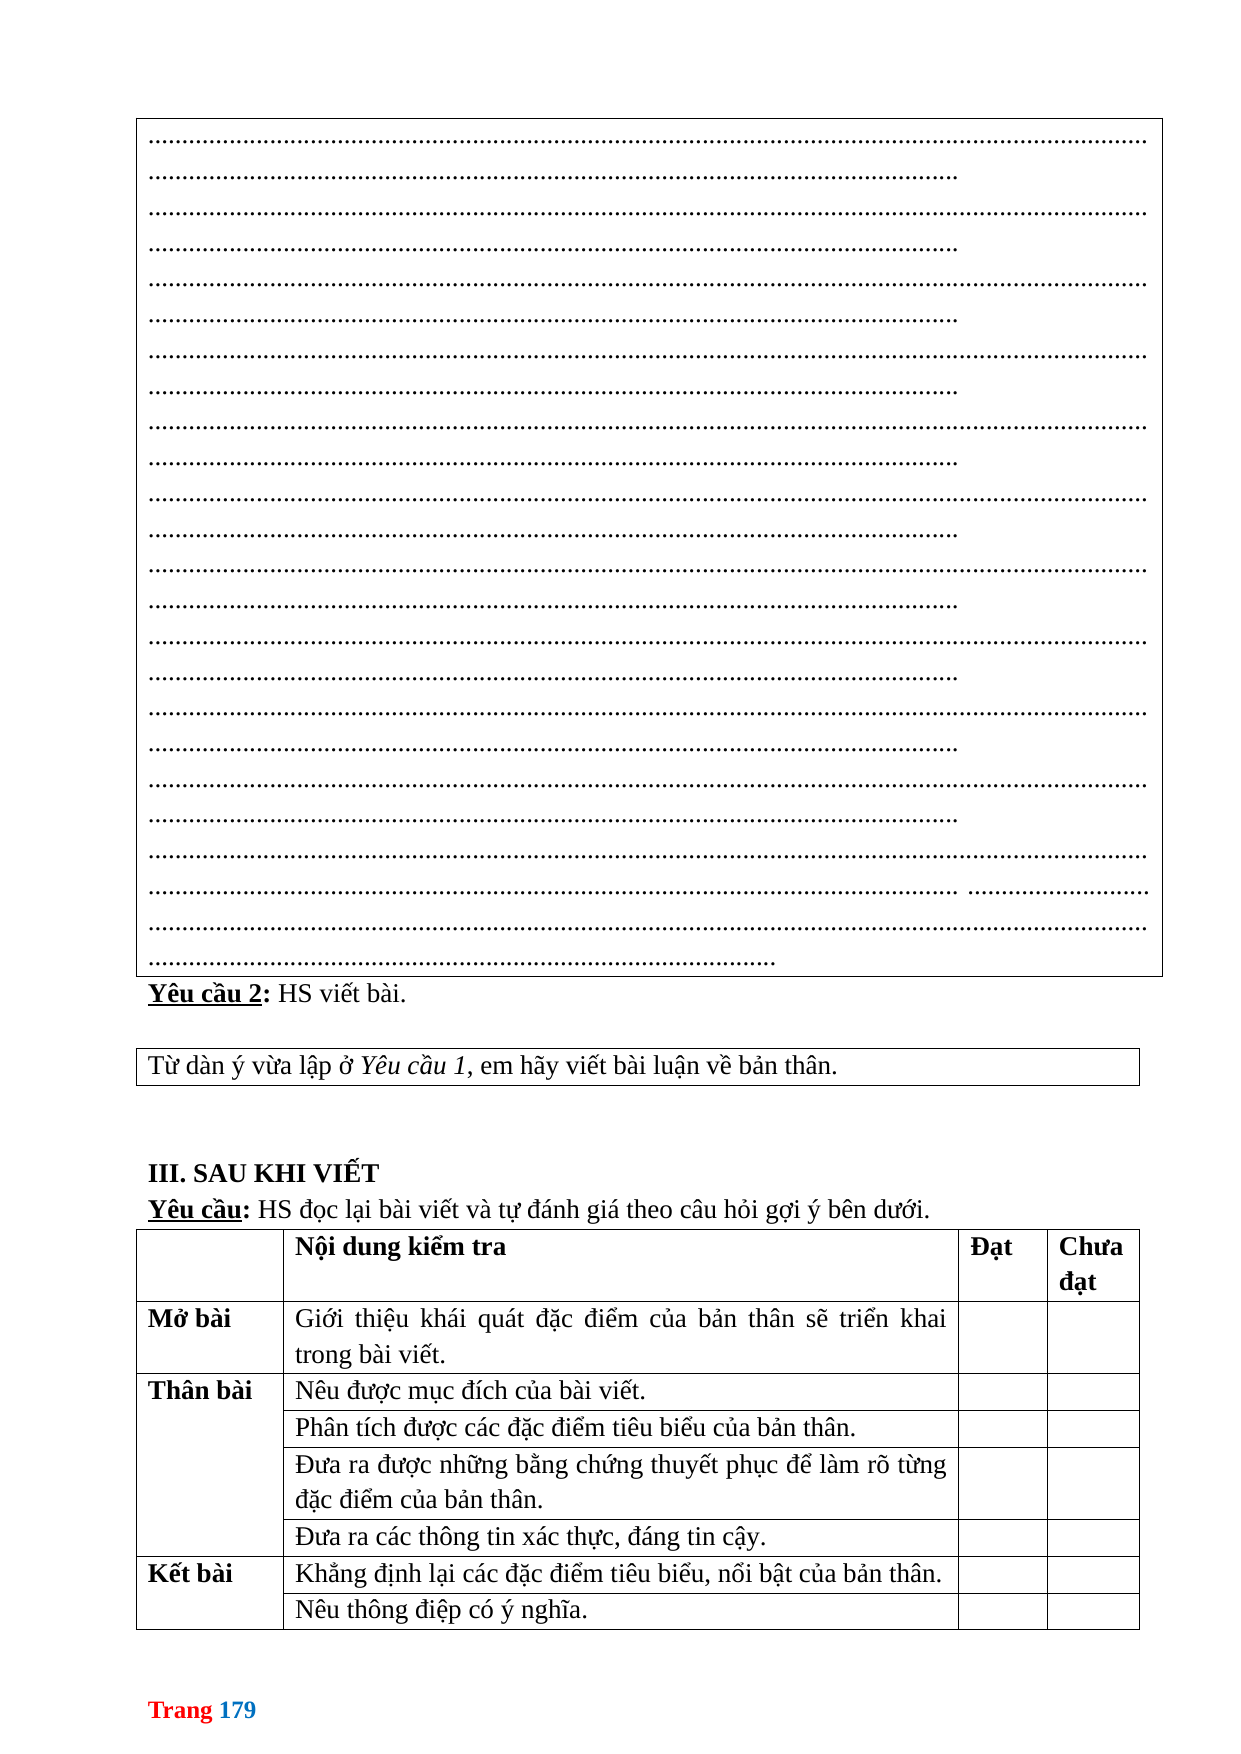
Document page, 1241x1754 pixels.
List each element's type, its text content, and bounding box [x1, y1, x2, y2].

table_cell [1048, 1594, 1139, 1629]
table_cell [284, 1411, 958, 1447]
text III. SAU KHI VIẾT [148, 1157, 1152, 1188]
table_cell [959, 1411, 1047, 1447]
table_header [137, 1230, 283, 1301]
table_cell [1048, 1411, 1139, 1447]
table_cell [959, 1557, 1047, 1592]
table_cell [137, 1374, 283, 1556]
text Yêu cầu 2: HS viết bài. [148, 977, 1152, 1008]
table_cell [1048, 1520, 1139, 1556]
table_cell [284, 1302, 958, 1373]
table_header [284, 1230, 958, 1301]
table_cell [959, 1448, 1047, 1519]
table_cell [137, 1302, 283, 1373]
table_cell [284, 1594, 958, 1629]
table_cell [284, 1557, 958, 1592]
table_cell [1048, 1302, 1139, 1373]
text Yêu cầu: HS đọc lại bài viết và tự đánh giá theo câu hỏi gợi ý bên dưới. [148, 1193, 1152, 1224]
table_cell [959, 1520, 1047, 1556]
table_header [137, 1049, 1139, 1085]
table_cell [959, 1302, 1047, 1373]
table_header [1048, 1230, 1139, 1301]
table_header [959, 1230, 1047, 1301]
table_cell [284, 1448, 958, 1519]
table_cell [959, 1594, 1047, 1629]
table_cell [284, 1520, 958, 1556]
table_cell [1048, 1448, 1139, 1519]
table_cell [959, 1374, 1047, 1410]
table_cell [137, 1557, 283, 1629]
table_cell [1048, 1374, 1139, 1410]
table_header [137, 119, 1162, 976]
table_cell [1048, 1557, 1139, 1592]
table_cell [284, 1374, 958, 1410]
